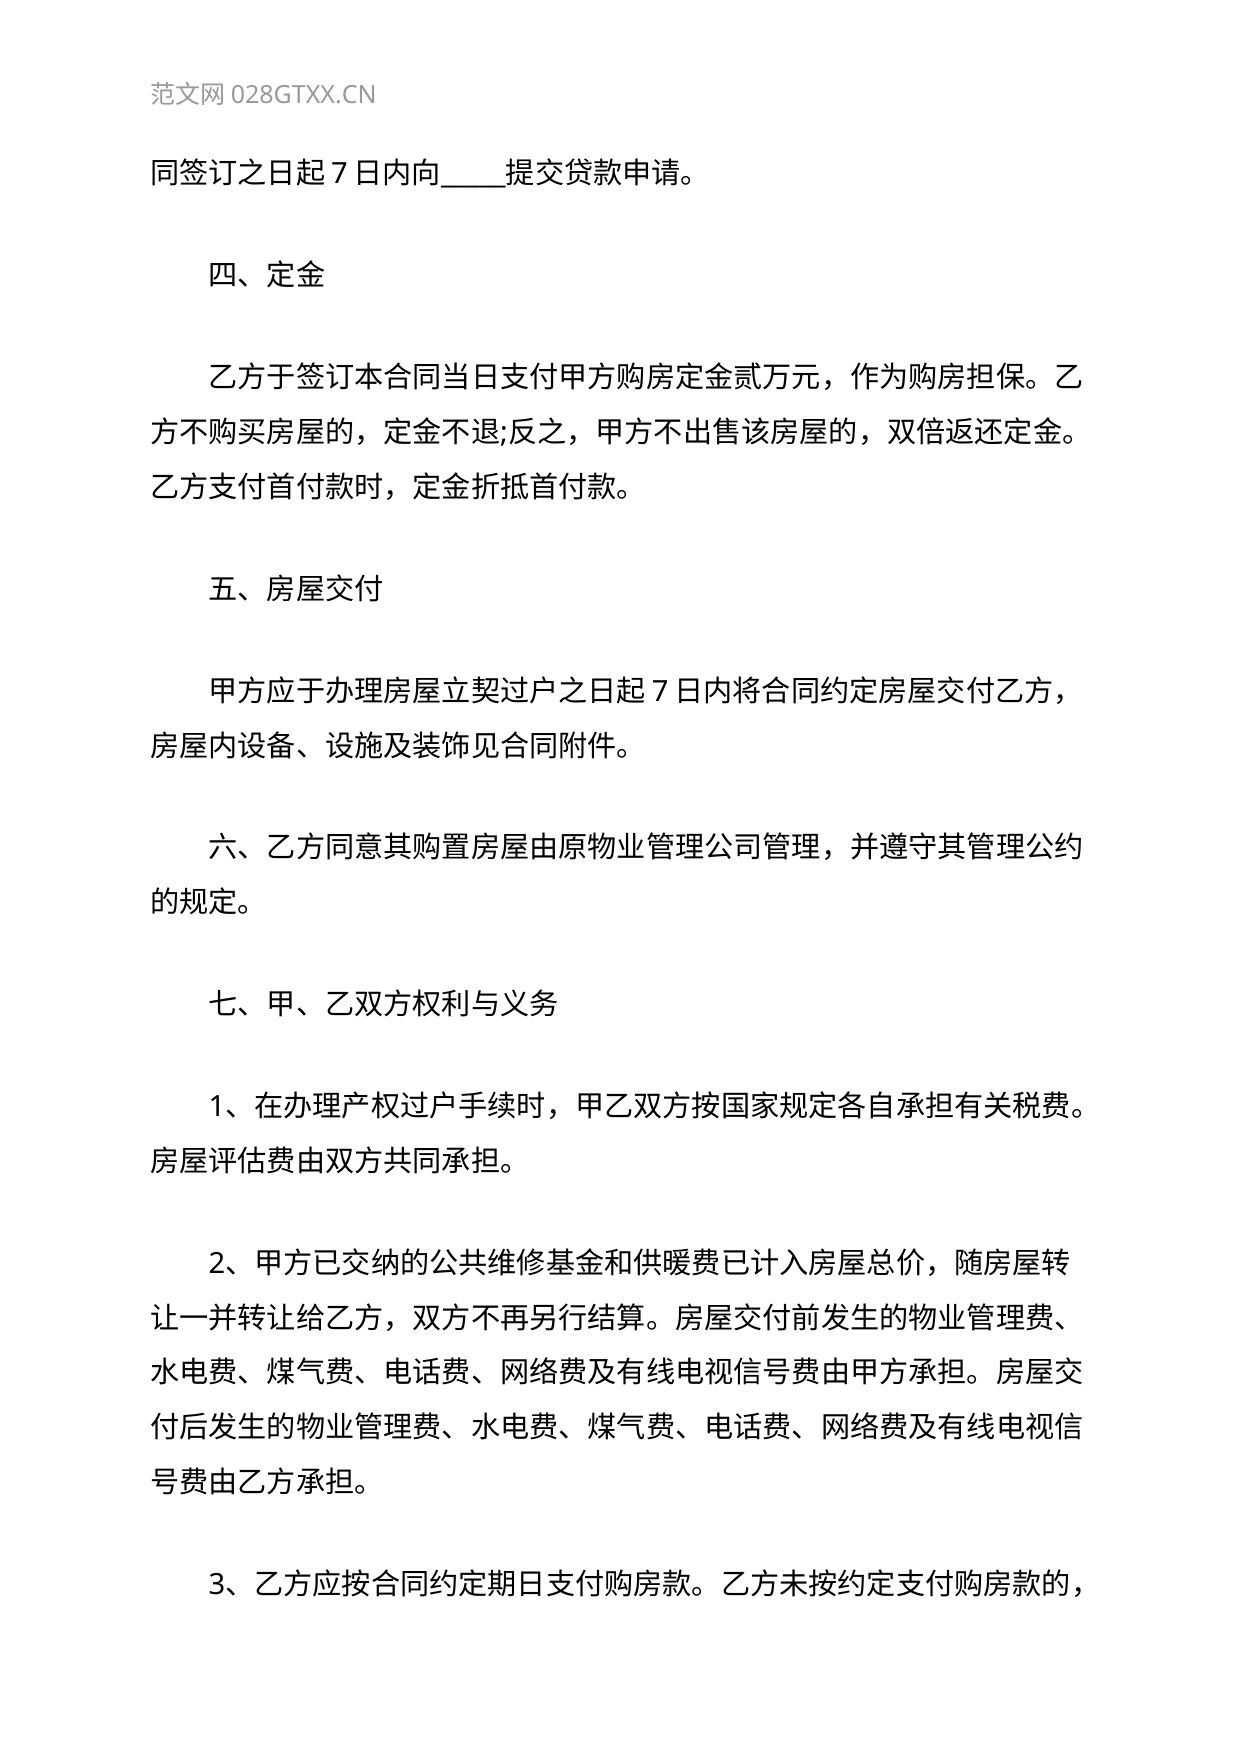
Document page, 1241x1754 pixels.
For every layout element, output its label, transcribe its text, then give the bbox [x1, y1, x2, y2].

text 六、乙方同意其购置房屋由原物业管理公司管理，并遵守其管理公约的规定。 [150, 824, 1090, 921]
text 1、在办理产权过户手续时，甲乙双方按国家规定各自承担有关税费。房屋评估费由双方共同承担。 [150, 1082, 1090, 1180]
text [150, 1561, 1090, 1603]
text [150, 150, 1090, 192]
text 甲方应于办理房屋立契过户之日起7日内将合同约定房屋交付乙方，房屋内设备、设施及装饰见合同附件。 [150, 667, 1090, 764]
text 七、甲、乙双方权利与义务 [150, 981, 1090, 1023]
text 乙方于签订本合同当日支付甲方购房定金贰万元，作为购房担保。乙方不购买房屋的，定金不退;反之，甲方不出售该房屋的，双倍返还定金。乙方支付首付款时，定金折抵首付款。 [150, 354, 1090, 506]
text 五、房屋交付 [150, 565, 1090, 608]
text 四、定金 [150, 252, 1090, 294]
text 2、甲方已交纳的公共维修基金和供暖费已计入房屋总价，随房屋转让一并转让给乙方，双方不再另行结算。房屋交付前发生的物业管理费、水电费、煤气费、电话费、网络费及有线电视信号费由甲方承担。房屋交付后发生的物业管理费、水电费、煤气费、电话费、网络费及有线电视信号费由乙方承担。 [150, 1239, 1090, 1501]
